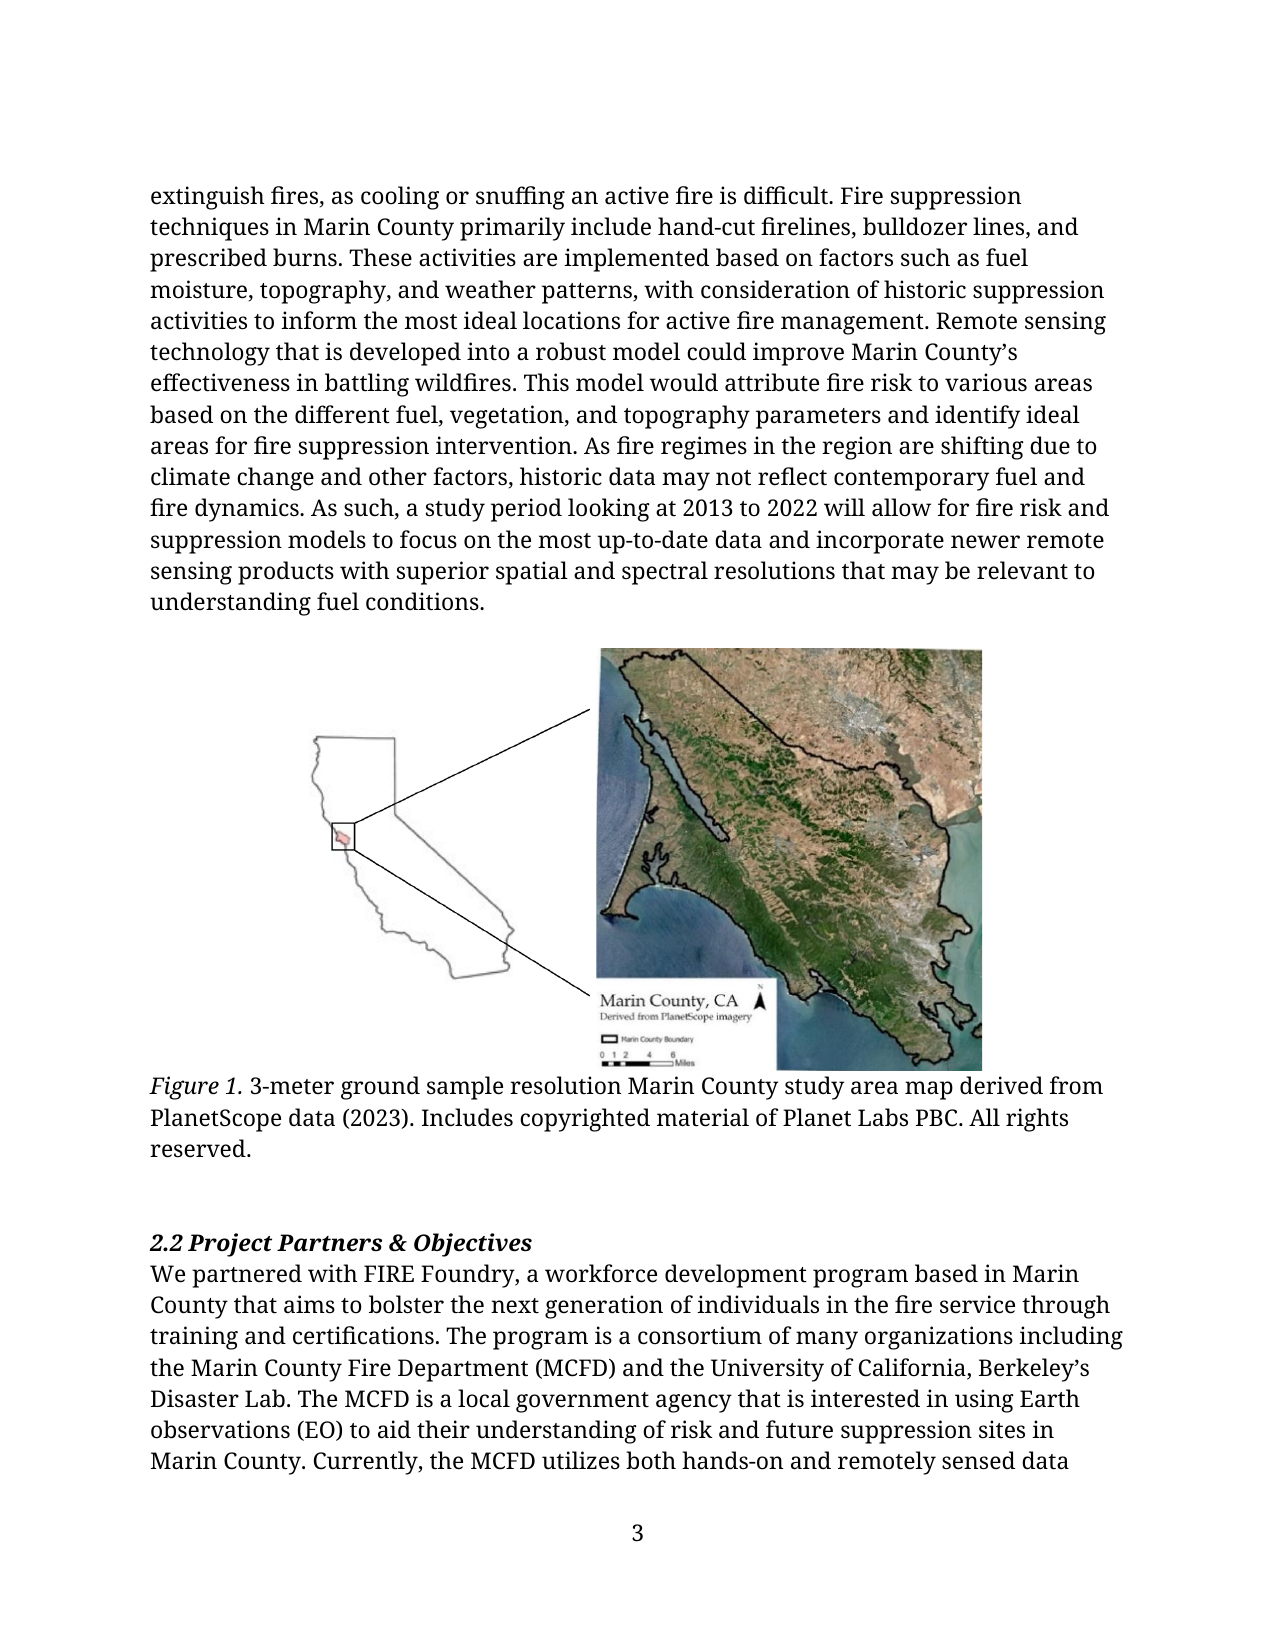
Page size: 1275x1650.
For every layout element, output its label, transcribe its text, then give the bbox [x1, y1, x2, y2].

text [150, 180, 1125, 617]
picture [596, 648, 983, 1071]
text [150, 1258, 1125, 1476]
picture [292, 663, 590, 1071]
text Figure 1. 3-meter ground sample resolution Marin County study area map derived from PlanetScope data (2023). Includes copyrighted material of Planet Labs PBC. All rights reserved. [150, 1070, 1125, 1164]
text 2.2 Project Partners & Objectives [150, 1226, 1125, 1258]
